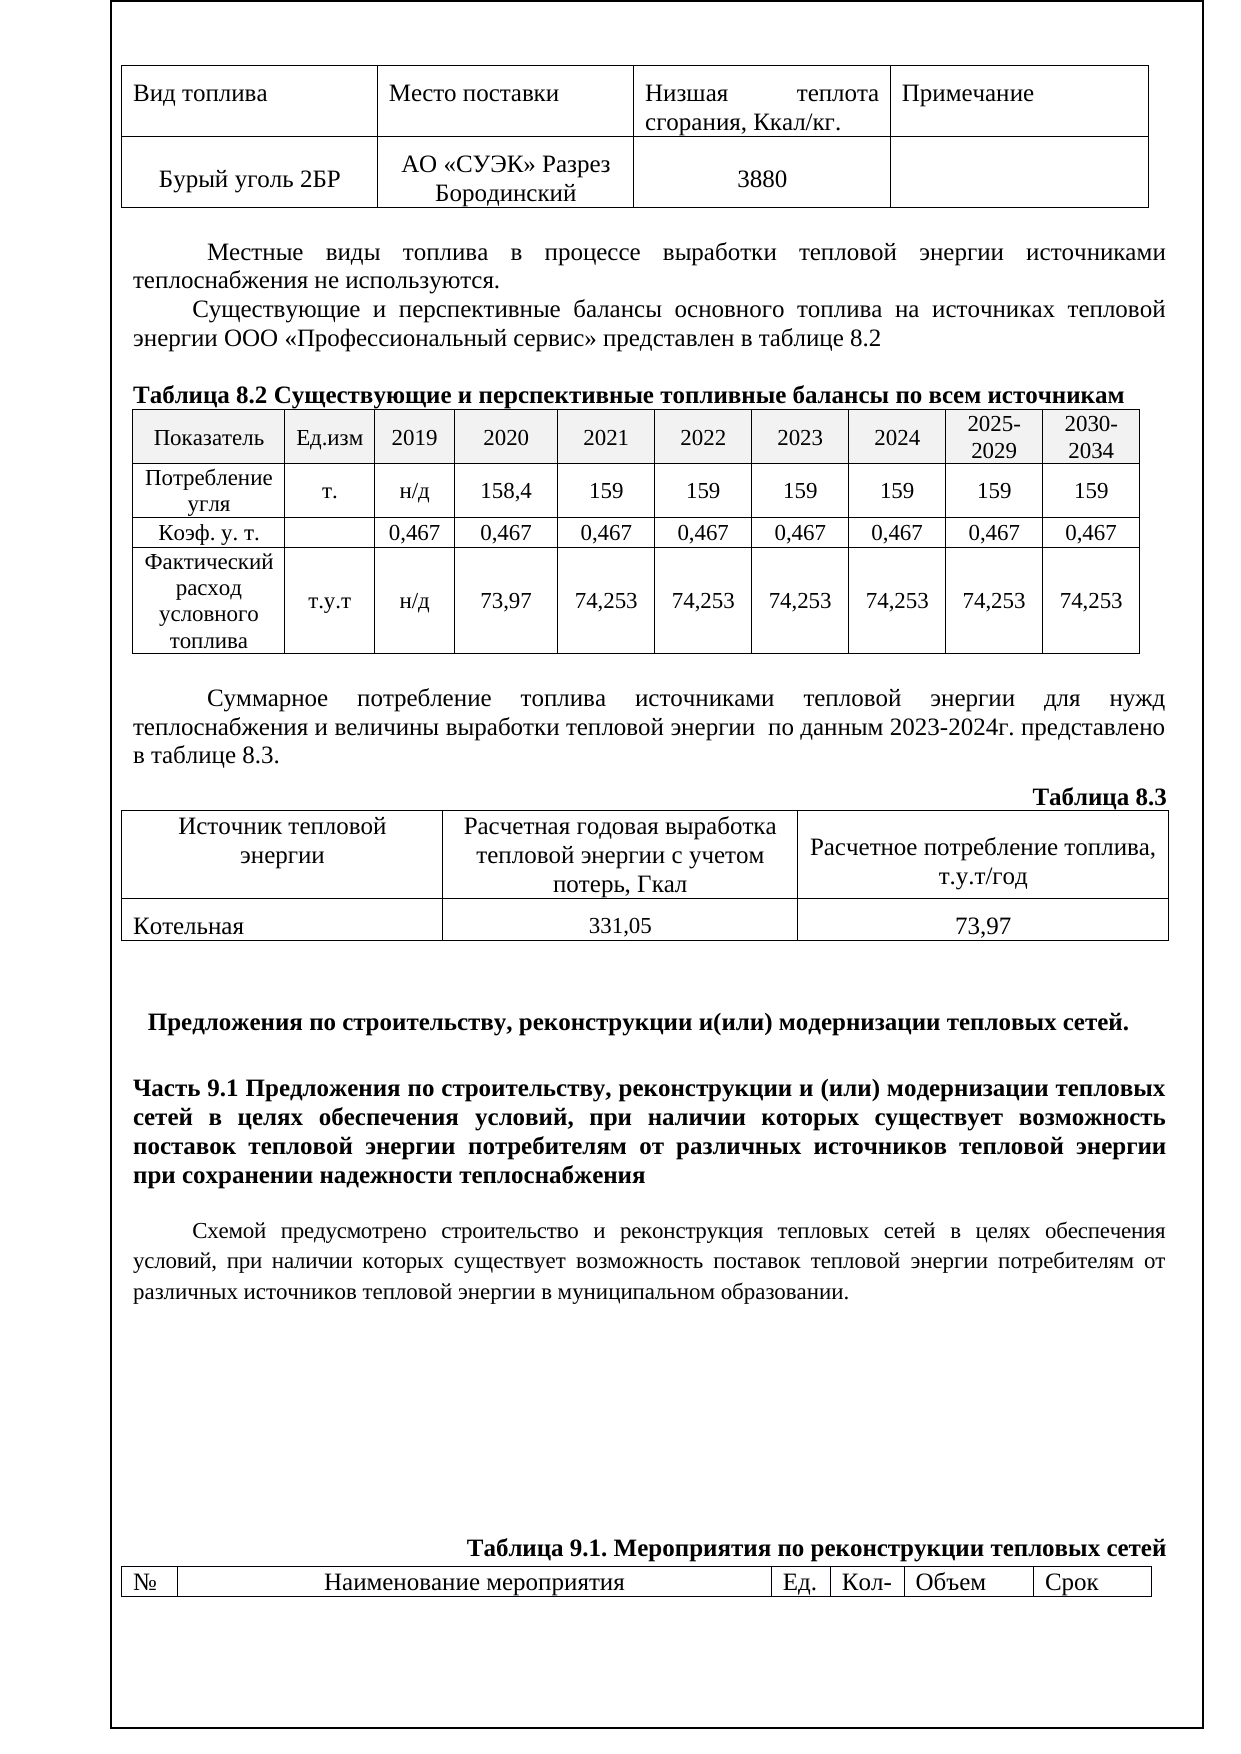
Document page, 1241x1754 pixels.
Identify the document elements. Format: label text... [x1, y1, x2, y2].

table_header 2023 [752, 410, 848, 463]
text Схемой предусмотрено строительство и реконструкция тепловых сетей в целях обеспечения условий, при наличии которых существует возможность поставок тепловой энергии потребителям от различных источников тепловой энергии в муниципальном образовании. [133, 1217, 1167, 1304]
table_header Место поставки [378, 66, 633, 136]
table_cell т. [285, 464, 374, 517]
table_header Показатель [133, 410, 284, 463]
table_header Расчетное потребление топлива, т.у.т/год [798, 811, 1168, 898]
table_cell Коэф. у. т. [133, 518, 284, 547]
table_cell [285, 518, 374, 547]
table_header Примечание [891, 66, 1148, 136]
table_cell 0,467 [375, 518, 454, 547]
table_cell 159 [752, 464, 848, 517]
text Таблица 9.1. Мероприятия по реконструкции тепловых сетей [133, 1533, 1167, 1562]
table_header 2021 [558, 410, 654, 463]
table_cell 0,467 [455, 518, 557, 547]
table_header 2030-2034 [1043, 410, 1139, 463]
text Местные виды топлива в процессе выработки тепловой энергии источниками теплоснабжения не используются. [133, 237, 1167, 294]
table_header 2019 [375, 410, 454, 463]
table_cell АО «СУЭК» Разрез Бородинский [378, 137, 633, 207]
table_header № п/п [122, 1567, 177, 1596]
table_header Вид топлива [122, 66, 377, 136]
table_cell 331,05 [443, 899, 797, 940]
table_cell 0,467 [655, 518, 751, 547]
list Предложения по строительству, реконструкции и(или) модернизации тепловых сетей. [148, 1007, 1167, 1036]
table_header Низшая теплота сгорания, Ккал/кг. [634, 66, 890, 136]
table_cell 73,97 [455, 548, 557, 653]
table_cell 0,467 [752, 518, 848, 547]
table_cell 74,253 [1043, 548, 1139, 653]
text Суммарное потребление топлива источниками тепловой энергии для нужд теплоснабжения и величины выработки тепловой энергии по данным 2023-2024г. представлено в таблице 8.3. [133, 683, 1167, 769]
table_cell 159 [946, 464, 1042, 517]
table_header 2022 [655, 410, 751, 463]
table_cell 74,253 [655, 548, 751, 653]
table_cell 0,467 [849, 518, 945, 547]
table_cell 158,4 [455, 464, 557, 517]
table_cell н/д [375, 548, 454, 653]
table_cell 159 [849, 464, 945, 517]
text Часть 9.1 Предложения по строительству, реконструкции и (или) модернизации тепловых сетей в целях обеспечения условий, при наличии которых существует возможность поставок тепловой энергии потребителям от различных источников тепловой энергии при сохранении надежности теплоснабжения [133, 1073, 1167, 1188]
table_header Ед. изм. [772, 1567, 830, 1596]
table_cell Котельная [122, 899, 442, 940]
table_header 2025-2029 [946, 410, 1042, 463]
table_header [905, 1567, 1033, 1596]
table_cell Фактический расход условного топлива [133, 548, 284, 653]
table_cell 159 [655, 464, 751, 517]
table_cell Бурый уголь 2БР [122, 137, 377, 207]
table_cell [891, 137, 1148, 207]
table_cell 159 [1043, 464, 1139, 517]
table_cell 0,467 [946, 518, 1042, 547]
table_header Срок выполнения [1034, 1567, 1151, 1596]
table_cell Потребление угля [133, 464, 284, 517]
table_header Источник тепловой энергии [122, 811, 442, 898]
table_cell 74,253 [558, 548, 654, 653]
table_header Расчетная годовая выработка тепловой энергии с учетом потерь, Гкал [443, 811, 797, 898]
table_cell 73,97 [798, 899, 1168, 940]
table_cell 74,253 [849, 548, 945, 653]
table_cell 0,467 [558, 518, 654, 547]
table_header Кол-во [831, 1567, 904, 1596]
table_cell т.у.т [285, 548, 374, 653]
text Существующие и перспективные балансы основного топлива на источниках тепловой энергии ООО «Профессиональный сервис» представлен в таблице 8.2 [133, 294, 1167, 352]
table_cell 3880 [634, 137, 890, 207]
text Таблица 8.2 Существующие и перспективные топливные балансы по всем источникам [133, 381, 1167, 409]
table_header 2020 [455, 410, 557, 463]
table_cell 159 [558, 464, 654, 517]
table_cell 74,253 [946, 548, 1042, 653]
table_cell 0,467 [1043, 518, 1139, 547]
table_header 2024 [849, 410, 945, 463]
table_cell н/д [375, 464, 454, 517]
table_header Ед.изм [285, 410, 374, 463]
table_cell 74,253 [752, 548, 848, 653]
text Таблица 8.3 [133, 782, 1167, 810]
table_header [178, 1567, 771, 1596]
